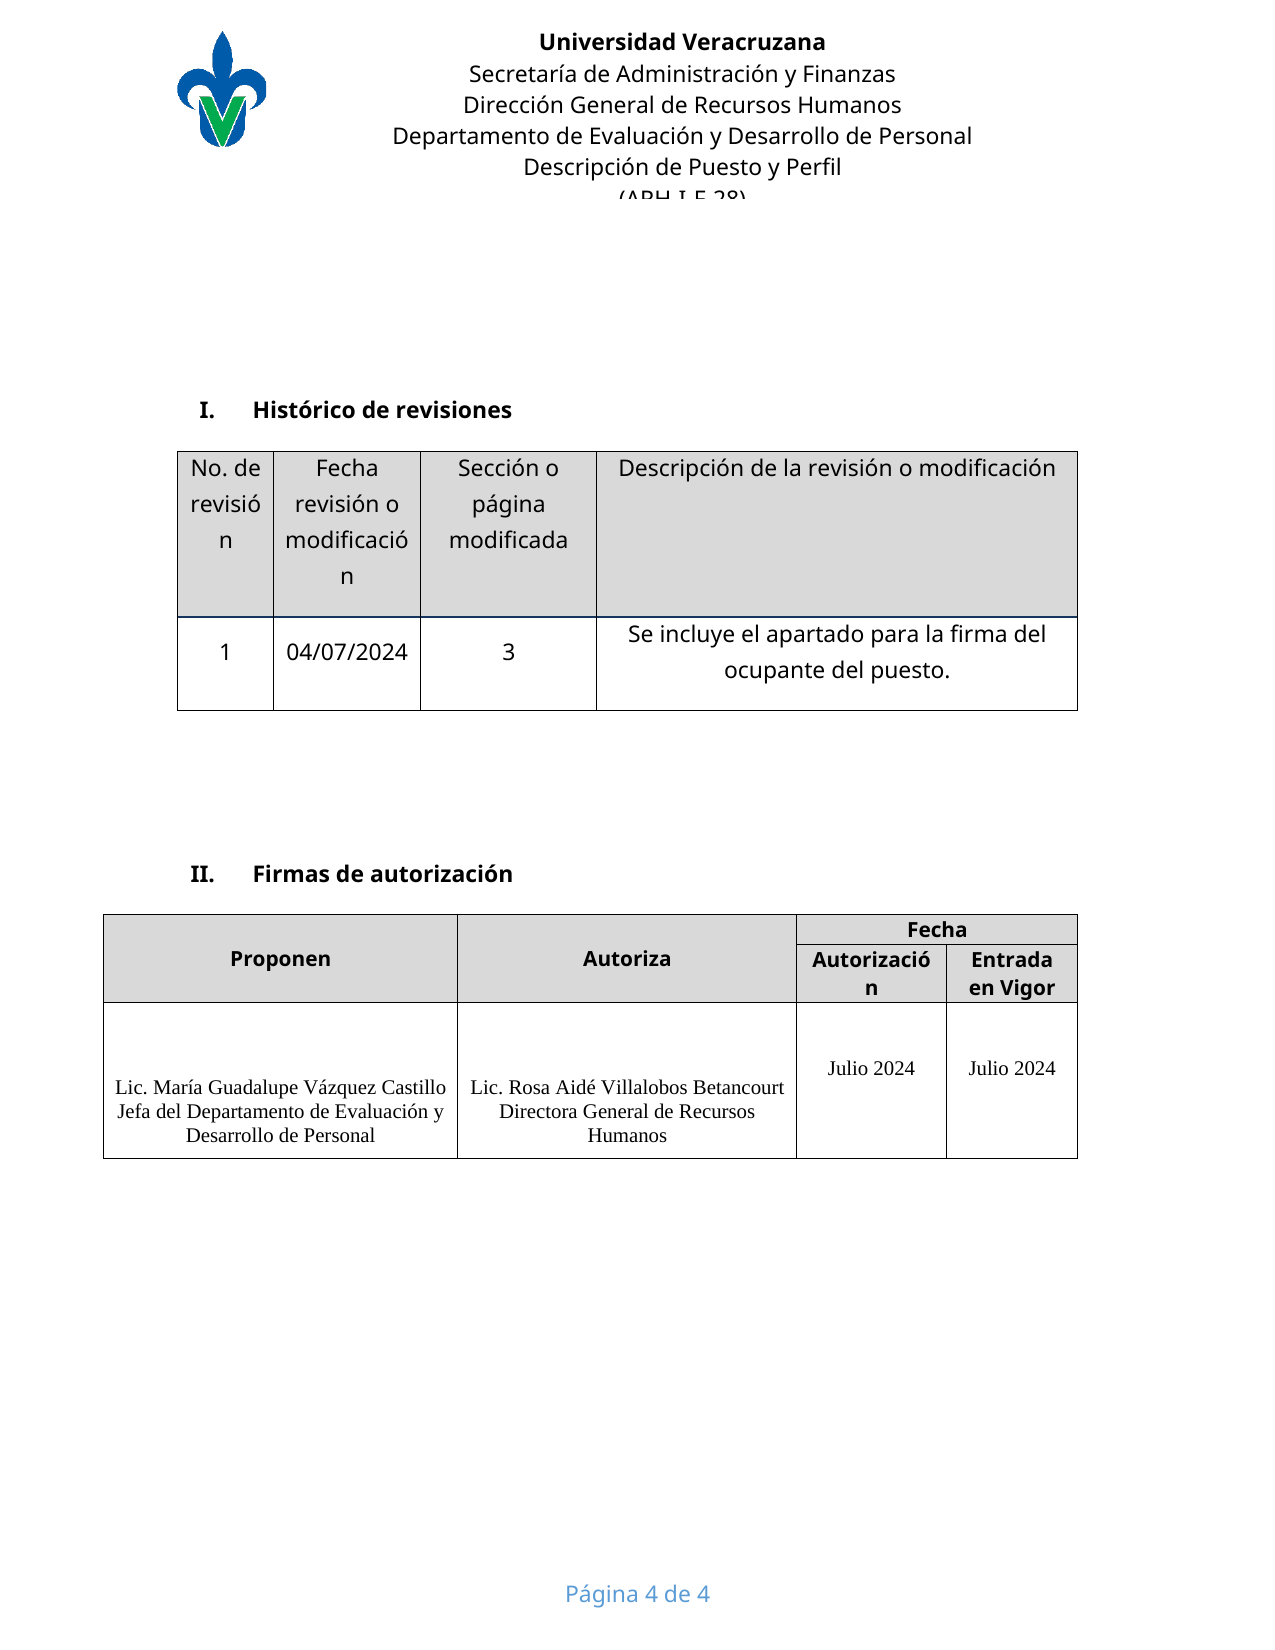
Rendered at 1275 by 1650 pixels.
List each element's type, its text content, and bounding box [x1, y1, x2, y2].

picture [177, 31, 267, 147]
table_cell Se incluye el apartado para la firma del ocupante del puesto. [597, 618, 1077, 709]
table_header Autoriza [458, 915, 796, 1002]
table_cell Autorización [797, 945, 946, 1002]
table_header Sección o página modificada [421, 452, 596, 616]
table_cell Lic. María Guadalupe Vázquez Castillo Jefa del Departamento de Evaluación y Desarrollo de Personal [104, 1003, 457, 1158]
table_header Proponen [104, 915, 457, 1002]
table_cell Lic. Rosa Aidé Villalobos Betancourt Directora General de Recursos Humanos [458, 1003, 796, 1158]
table_header Fecha revisión o modificación [274, 452, 420, 616]
table_header Descripción de la revisión o modificación [597, 452, 1077, 616]
table_cell Julio 2024 [947, 1003, 1077, 1158]
list Histórico de revisiones [215, 394, 1098, 425]
table_cell Entrada en Vigor [947, 945, 1077, 1002]
table_header No. de revisión [178, 452, 273, 616]
table_cell 1 [178, 618, 273, 709]
table_cell Julio 2024 [797, 1003, 946, 1158]
list Firmas de autorización [215, 857, 1098, 889]
table_cell 04/07/2024 [274, 618, 420, 709]
table_cell 3 [421, 618, 596, 709]
table_header Fecha [797, 915, 1077, 944]
